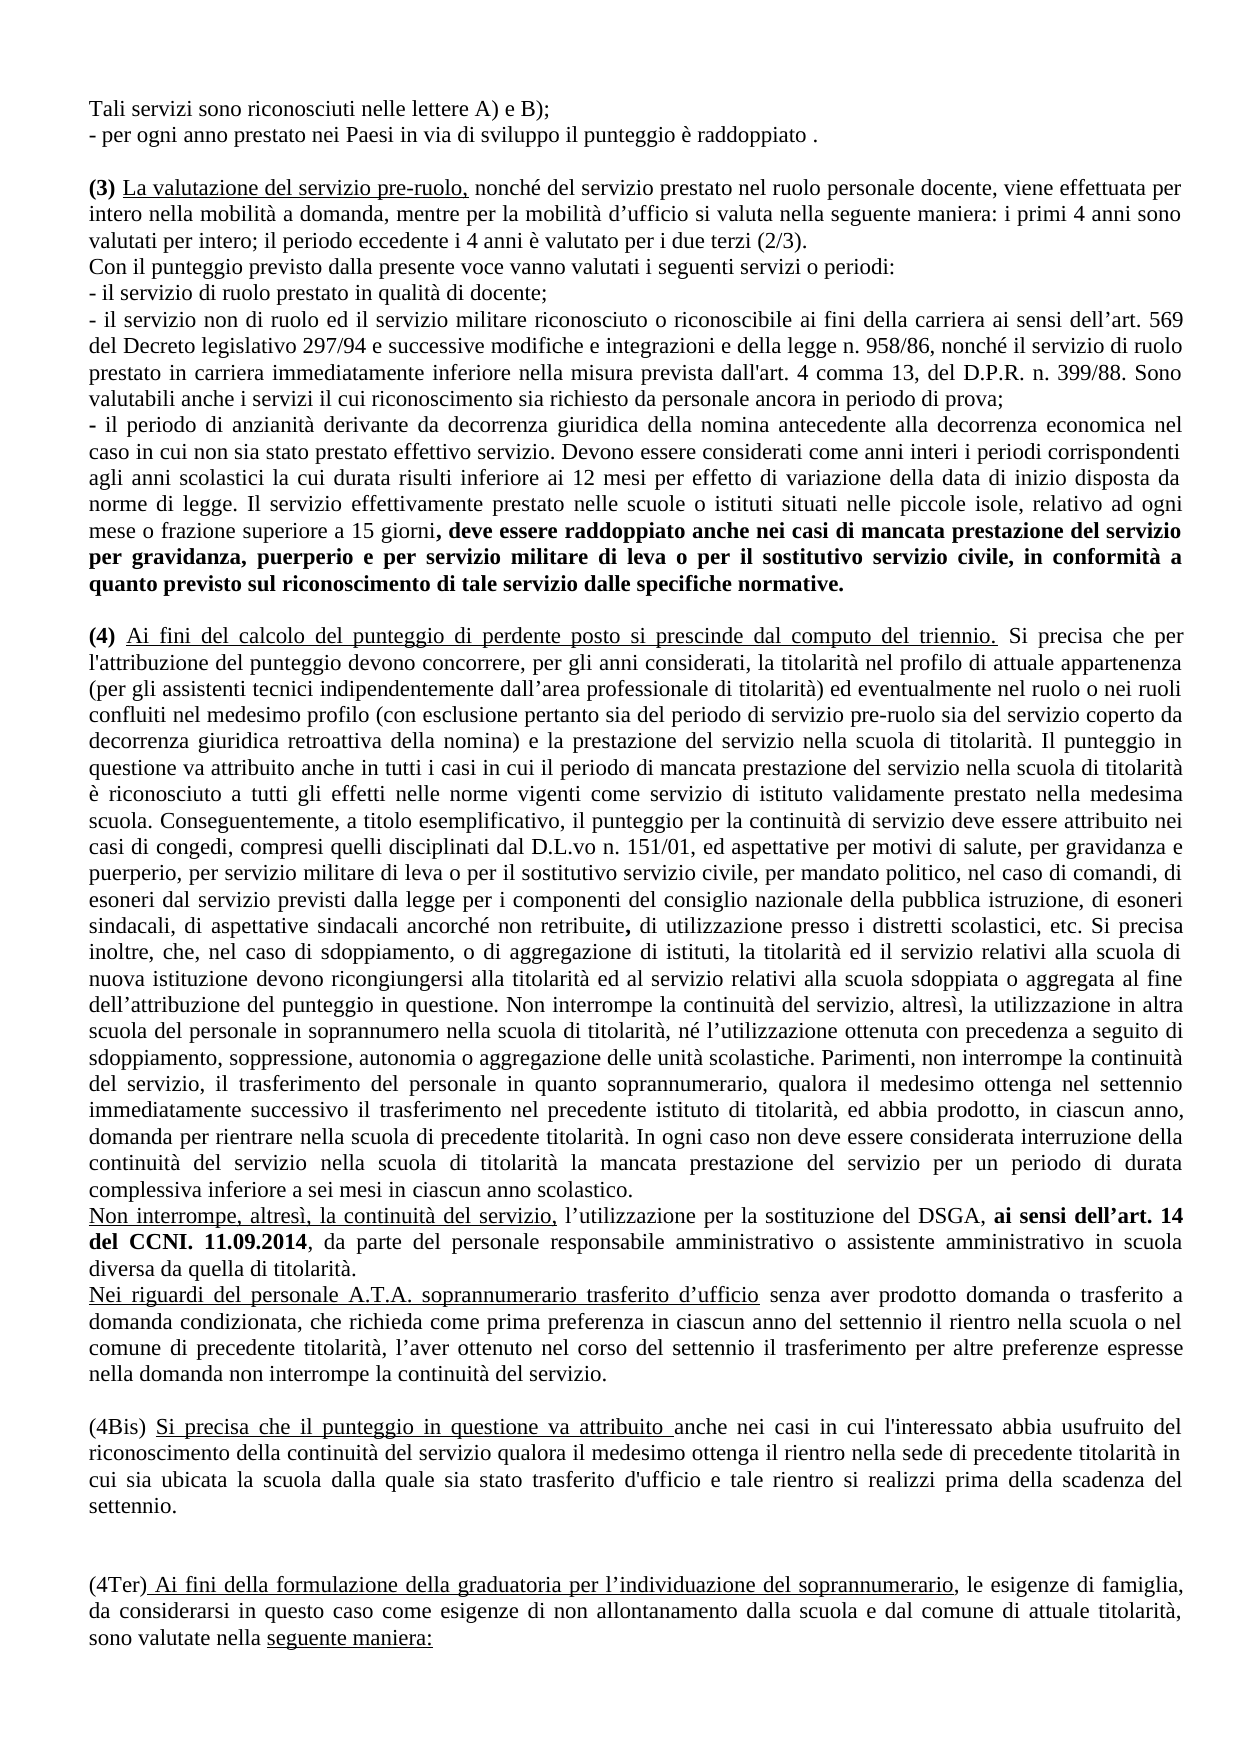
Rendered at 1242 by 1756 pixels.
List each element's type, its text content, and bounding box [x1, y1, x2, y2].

text (4Bis) Si precisa che il punteggio in questione va attribuito anche nei casi in cui l'interessato abbia usufruito del riconoscimento della continuità del servizio qualora il medesimo ottenga il rientro nella sede di precedente titolarità in cui sia ubicata la scuola dalla quale sia stato trasferito d'ufficio e tale rientro si realizzi prima della scadenza del settennio. [89, 1413, 1183, 1518]
list La valutazione del servizio pre-ruolo, nonché del servizio prestato nel ruolo personale docente, viene effettuata per intero nella mobilità a domanda, mentre per la mobilità d’ufficio si valuta nella seguente maniera: i primi 4 anni sono valutati per intero; il periodo eccedente i 4 anni è valutato per i due terzi (2/3). [89, 174, 1183, 253]
list il servizio di ruolo prestato in qualità di docente; [89, 279, 1204, 306]
list Ai fini del calcolo del punteggio di perdente posto si prescinde dal computo del triennio. Si precisa che per l'attribuzione del punteggio devono concorrere, per gli anni considerati, la titolarità nel profilo di attuale appartenenza (per gli assistenti tecnici indipendentemente dall’area professionale di titolarità) ed eventualmente nel ruolo o nei ruoli confluiti nel medesimo profilo (con esclusione pertanto sia del periodo di servizio pre-ruolo sia del servizio coperto da decorrenza giuridica retroattiva della nomina) e la prestazione del servizio nella scuola di titolarità. Il punteggio in questione va attribuito anche in tutti i casi in cui il periodo di mancata prestazione del servizio nella scuola di titolarità è riconosciuto a tutti gli effetti nelle norme vigenti come servizio di istituto validamente prestato nella medesima scuola. Conseguentemente, a titolo esemplificativo, il punteggio per la continuità di servizio deve essere attribuito nei casi di congedi, compresi quelli disciplinati dal D.L.vo n. 151/01, ed aspettative per motivi di salute, per gravidanza e puerperio, per servizio militare di leva o per il sostitutivo servizio civile, per mandato politico, nel caso di comandi, di esoneri dal servizio previsti dalla legge per i componenti del consiglio nazionale della pubblica istruzione, di esoneri sindacali, di aspettative sindacali ancorché non retribuite, di utilizzazione presso i distretti scolastici, etc. Si precisa inoltre, che, nel caso di sdoppiamento, o di aggregazione di istituti, la titolarità ed il servizio relativi alla scuola di nuova istituzione devono ricongiungersi alla titolarità ed al servizio relativi alla scuola sdoppiata o aggregata al fine dell’attribuzione del punteggio in questione. Non interrompe la continuità del servizio, altresì, la utilizzazione in altra scuola del personale in soprannumero nella scuola di titolarità, né l’utilizzazione ottenuta con precedenza a seguito di sdoppiamento, soppressione, autonomia o aggregazione delle unità scolastiche. Parimenti, non interrompe la continuità del servizio, il trasferimento del personale in quanto soprannumerario, qualora il medesimo ottenga nel settennio immediatamente successivo il trasferimento nel precedente istituto di titolarità, ed abbia prodotto, in ciascun anno, domanda per rientrare nella scuola di precedente titolarità. In ogni caso non deve essere considerata interruzione della continuità del servizio nella scuola di titolarità la mancata prestazione del servizio per un periodo di durata complessiva inferiore a sei mesi in ciascun anno scolastico. [89, 622, 1184, 1202]
list per ogni anno prestato nei Paesi in via di sviluppo il punteggio è raddoppiato . [89, 121, 1204, 148]
text Non interrompe, altresì, la continuità del servizio, l’utilizzazione per la sostituzione del DSGA, ai sensi dell’art. 14 del CCNI. 11.09.2014, da parte del personale responsabile amministrativo o assistente amministrativo in scuola diversa da quella di titolarità. [89, 1202, 1184, 1281]
text Con il punteggio previsto dalla presente voce vanno valutati i seguenti servizi o periodi: [89, 253, 1204, 279]
list il servizio non di ruolo ed il servizio militare riconosciuto o riconoscibile ai fini della carriera ai sensi dell’art. 569 del Decreto legislativo 297/94 e successive modifiche e integrazioni e della legge n. 958/86, nonché il servizio di ruolo prestato in carriera immediatamente inferiore nella misura prevista dall'art. 4 comma 13, del D.P.R. n. 399/88. Sono valutabili anche i servizi il cui riconoscimento sia richiesto da personale ancora in periodo di prova; [89, 306, 1184, 411]
text Tali servizi sono riconosciuti nelle lettere A) e B); [89, 95, 1204, 121]
text Nei riguardi del personale A.T.A. soprannumerario trasferito d’ufficio senza aver prodotto domanda o trasferito a domanda condizionata, che richieda come prima preferenza in ciascun anno del settennio il rientro nella scuola o nel comune di precedente titolarità, l’aver ottenuto nel corso del settennio il trasferimento per altre preferenze espresse nella domanda non interrompe la continuità del servizio. [89, 1281, 1184, 1387]
text (4Ter) Ai fini della formulazione della graduatoria per l’individuazione del soprannumerario, le esigenze di famiglia, da considerarsi in questo caso come esigenze di non allontanamento dalla scuola e dal comune di attuale titolarità, sono valutate nella seguente maniera: [89, 1571, 1184, 1650]
list il periodo di anzianità derivante da decorrenza giuridica della nomina antecedente alla decorrenza economica nel caso in cui non sia stato prestato effettivo servizio. Devono essere considerati come anni interi i periodi corrispondenti agli anni scolastici la cui durata risulti inferiore ai 12 mesi per effetto di variazione della data di inizio disposta da norme di legge. Il servizio effettivamente prestato nelle scuole o istituti situati nelle piccole isole, relativo ad ogni mese o frazione superiore a 15 giorni, deve essere raddoppiato anche nei casi di mancata prestazione del servizio per gravidanza, puerperio e per servizio militare di leva o per il sostitutivo servizio civile, in conformità a quanto previsto sul riconoscimento di tale servizio dalle specifiche normative. [89, 411, 1183, 596]
